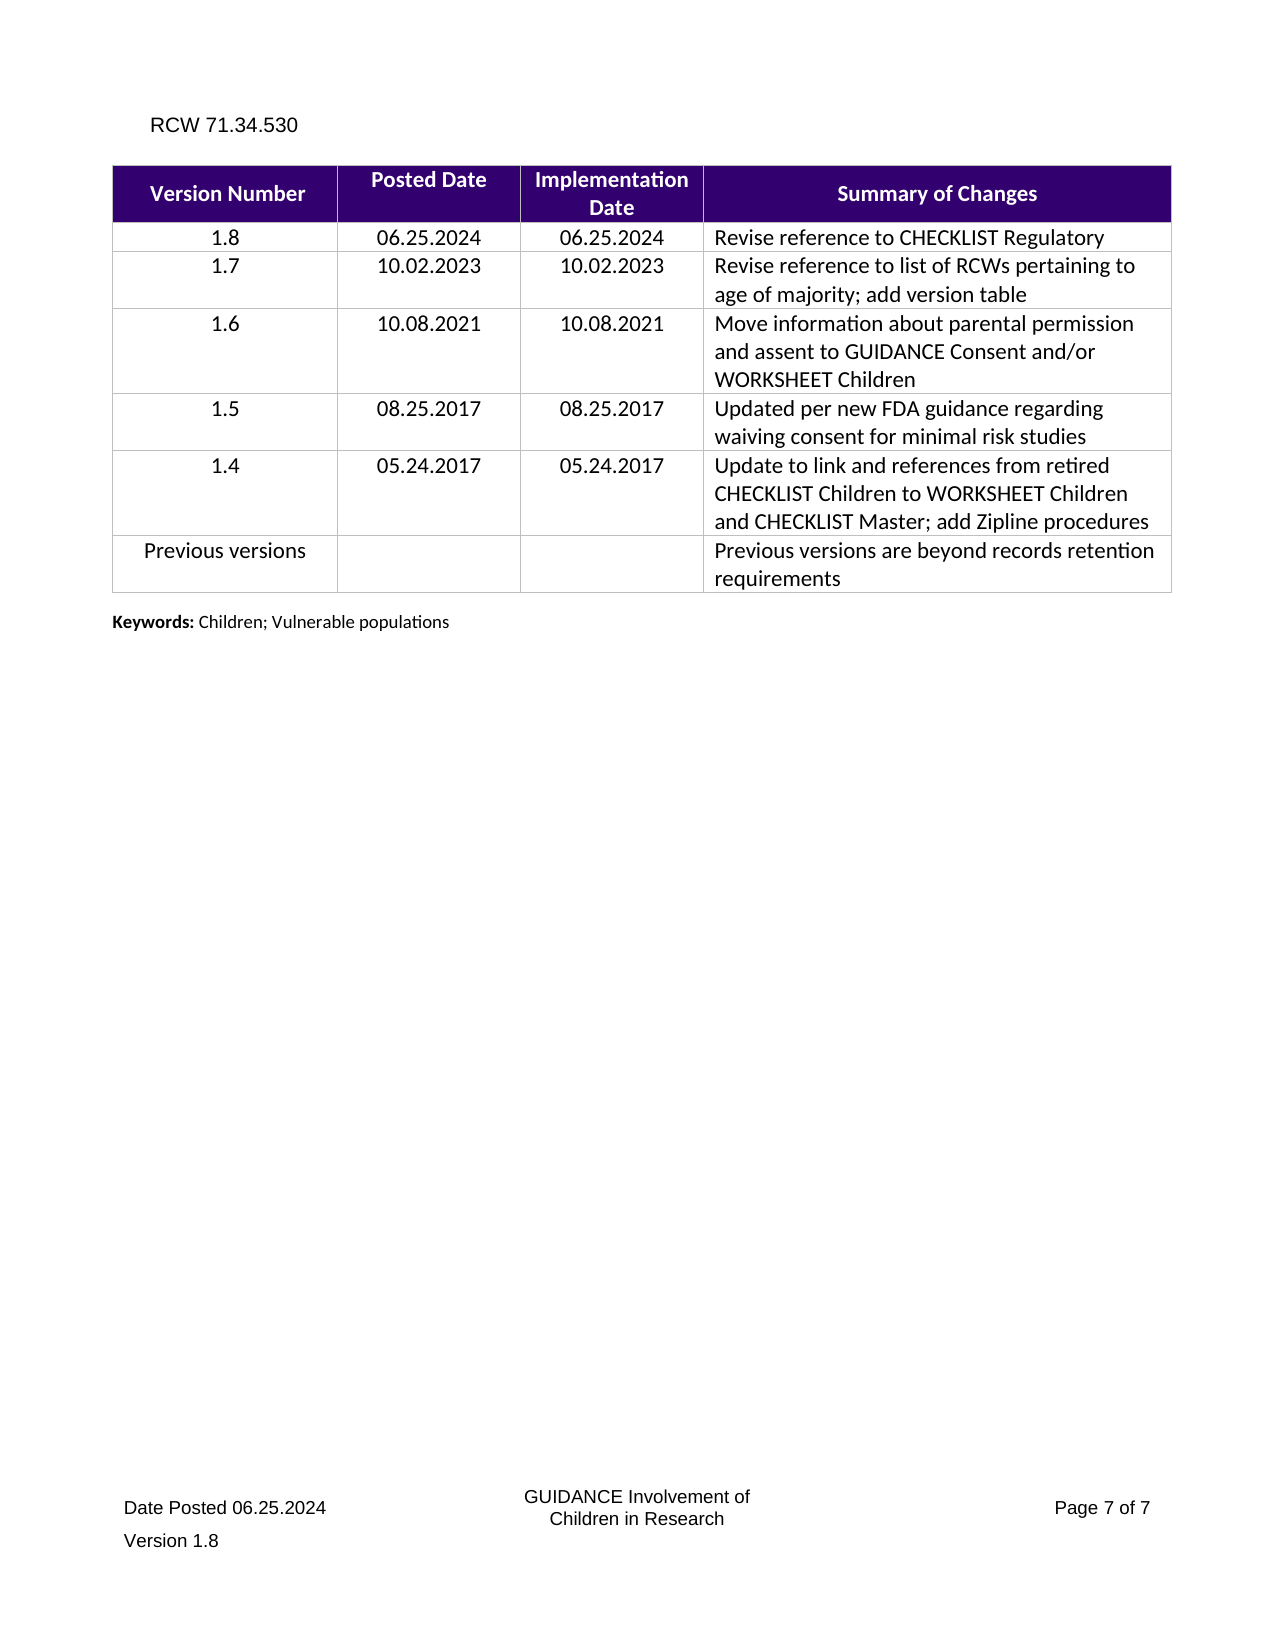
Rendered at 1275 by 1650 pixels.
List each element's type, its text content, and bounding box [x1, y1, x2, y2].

table_cell [521, 536, 703, 592]
subtitle RCW 71.34.530 [150, 112, 1162, 136]
table_cell 10.02.2023 [521, 252, 703, 308]
table_cell 1.5 [113, 394, 337, 450]
table_cell 1.8 [113, 223, 337, 251]
table_cell Updated per new FDA guidance regarding waiving consent for minimal risk studies [704, 394, 1171, 450]
table_cell 06.25.2024 [521, 223, 703, 251]
table_cell [338, 536, 520, 592]
table_cell Revise reference to list of RCWs pertaining to age of majority; add version table [704, 252, 1171, 308]
table_cell 08.25.2017 [521, 394, 703, 450]
table_cell Previous versions [113, 536, 337, 592]
table_header Version Number [113, 166, 337, 222]
table_cell 1.4 [113, 451, 337, 535]
table_header Summary of Changes [704, 166, 1171, 222]
table_cell 08.25.2017 [338, 394, 520, 450]
table_cell Previous versions are beyond records retention requirements [704, 536, 1171, 592]
table_cell 06.25.2024 [338, 223, 520, 251]
text Keywords: Children; Vulnerable populations [112, 610, 1162, 633]
table_header Implementation Date [521, 166, 703, 222]
table_cell 05.24.2017 [521, 451, 703, 535]
table_cell 10.08.2021 [521, 309, 703, 393]
table_header Posted Date [338, 166, 520, 222]
table_cell Update to link and references from retired CHECKLIST Children to WORKSHEET Children and CHECKLIST Master; add Zipline procedures [704, 451, 1171, 535]
table_cell 1.6 [113, 309, 337, 393]
table_cell 1.7 [113, 252, 337, 308]
table_cell Move information about parental permission and assent to GUIDANCE Consent and/or WORKSHEET Children [704, 309, 1171, 393]
table_cell 05.24.2017 [338, 451, 520, 535]
table_cell Revise reference to CHECKLIST Regulatory [704, 223, 1171, 251]
table_cell 10.02.2023 [338, 252, 520, 308]
table_cell 10.08.2021 [338, 309, 520, 393]
